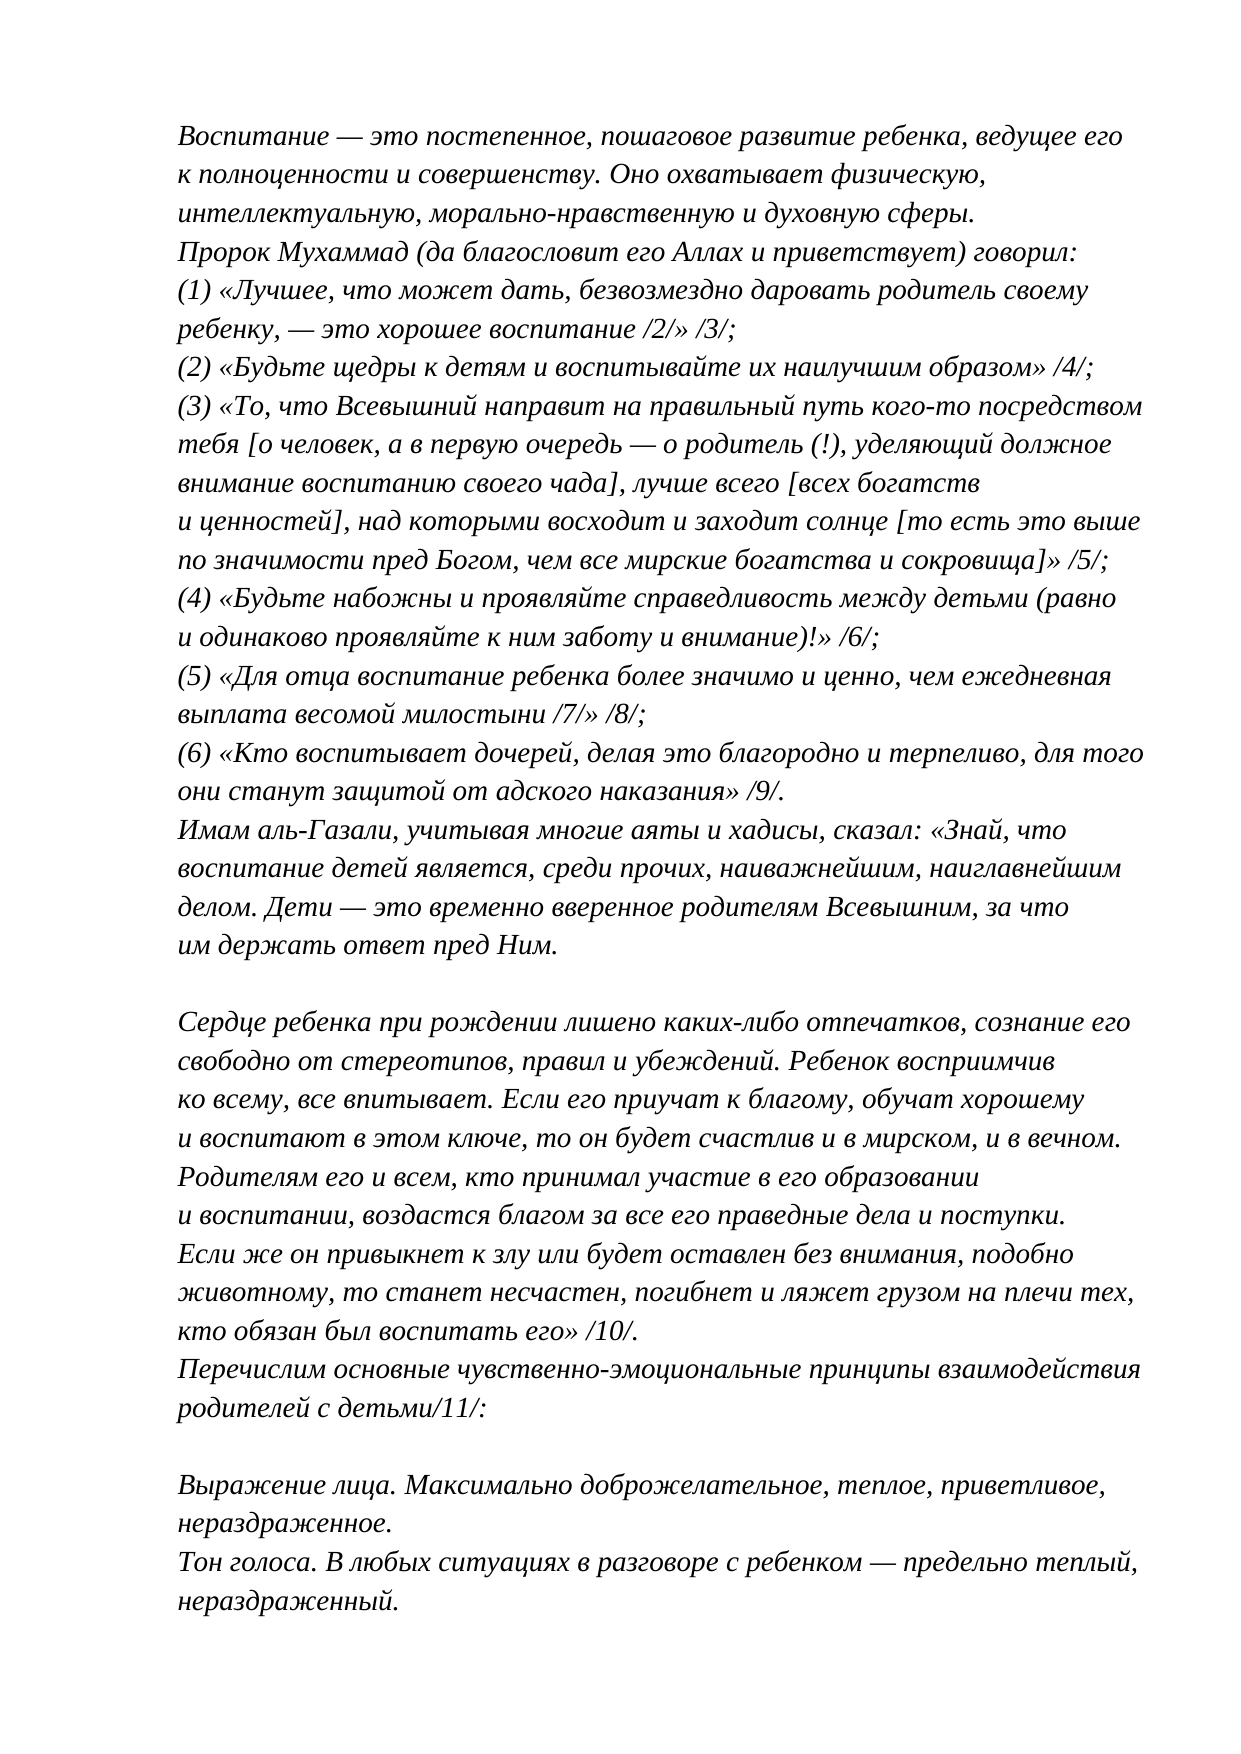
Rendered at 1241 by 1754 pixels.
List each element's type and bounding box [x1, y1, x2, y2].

text [177, 118, 1152, 1616]
